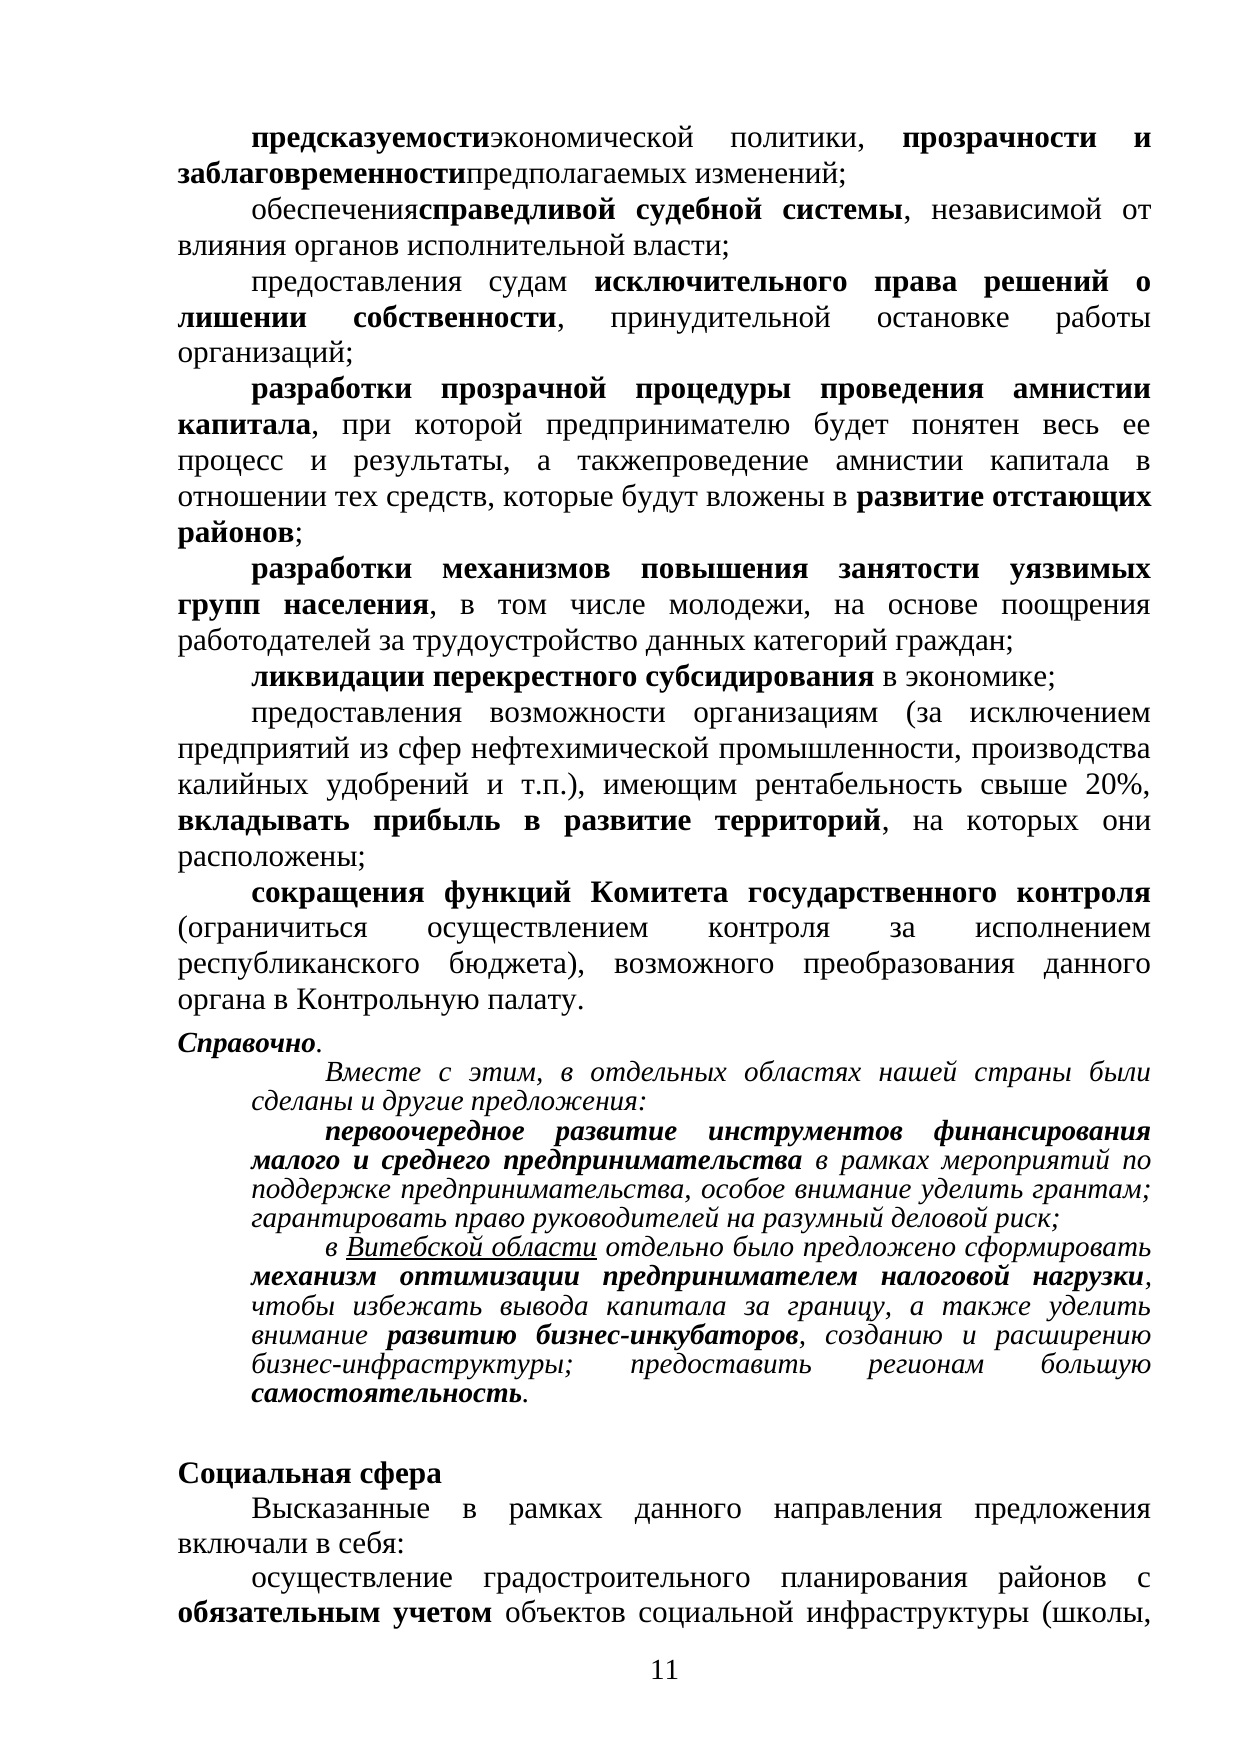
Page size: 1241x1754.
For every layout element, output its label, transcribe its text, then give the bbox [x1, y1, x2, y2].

text разработки механизмов повышения занятости уязвимых групп населения, в том числе молодежи, на основе поощрения работодателей за трудоустройство данных категорий граждан; [177, 549, 1152, 657]
text предоставления судам исключительного права решений о лишении собственности, принудительной остановке работы организаций; [177, 262, 1152, 370]
text обеспечениясправедливой судебной системы, независимой от влияния органов исполнительной власти; [177, 190, 1152, 262]
text первоочередное развитие инструментов финансирования малого и среднего предпринимательства в рамках мероприятий по поддержке предпринимательства, особое внимание уделить грантам; гарантировать право руководителей на разумный деловой риск; [251, 1117, 1152, 1233]
text Социальная сфера [177, 1456, 1152, 1490]
text Справочно. [177, 1029, 1152, 1058]
text Высказанные в рамках данного направления предложения включали в себя: [177, 1490, 1152, 1560]
text Вместе с этим, в отдельных областях нашей страны были сделаны и другие предложения: [251, 1058, 1152, 1117]
text в Витебской области отдельно было предложено сформировать механизм оптимизации предпринимателем налоговой нагрузки, чтобы избежать вывода капитала за границу, а также уделить внимание развитию бизнес-инкубаторов, созданию и расширению бизнес-инфраструктуры; предоставить регионам большую самостоятельность. [251, 1233, 1152, 1408]
text сокращения функций Комитета государственного контроля (ограничиться осуществлением контроля за исполнением республиканского бюджета), возможного преобразования данного органа в Контрольную палату. [177, 873, 1152, 1017]
text предсказуемостиэкономической политики, прозрачности и заблаговременностипредполагаемых изменений; [177, 118, 1152, 190]
text ликвидации перекрестного субсидирования в экономике; [177, 657, 1152, 693]
text предоставления возможности организациям (за исключением предприятий из сфер нефтехимической промышленности, производства калийных удобрений и т.п.), имеющим рентабельность свыше 20%, вкладывать прибыль в развитие территорий, на которых они расположены; [177, 693, 1152, 873]
text разработки прозрачной процедуры проведения амнистии капитала, при которой предпринимателю будет понятен весь ее процесс и результаты, а такжепроведение амнистии капитала в отношении тех средств, которые будут вложены в развитие отстающих районов; [177, 370, 1152, 549]
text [177, 1560, 1152, 1630]
